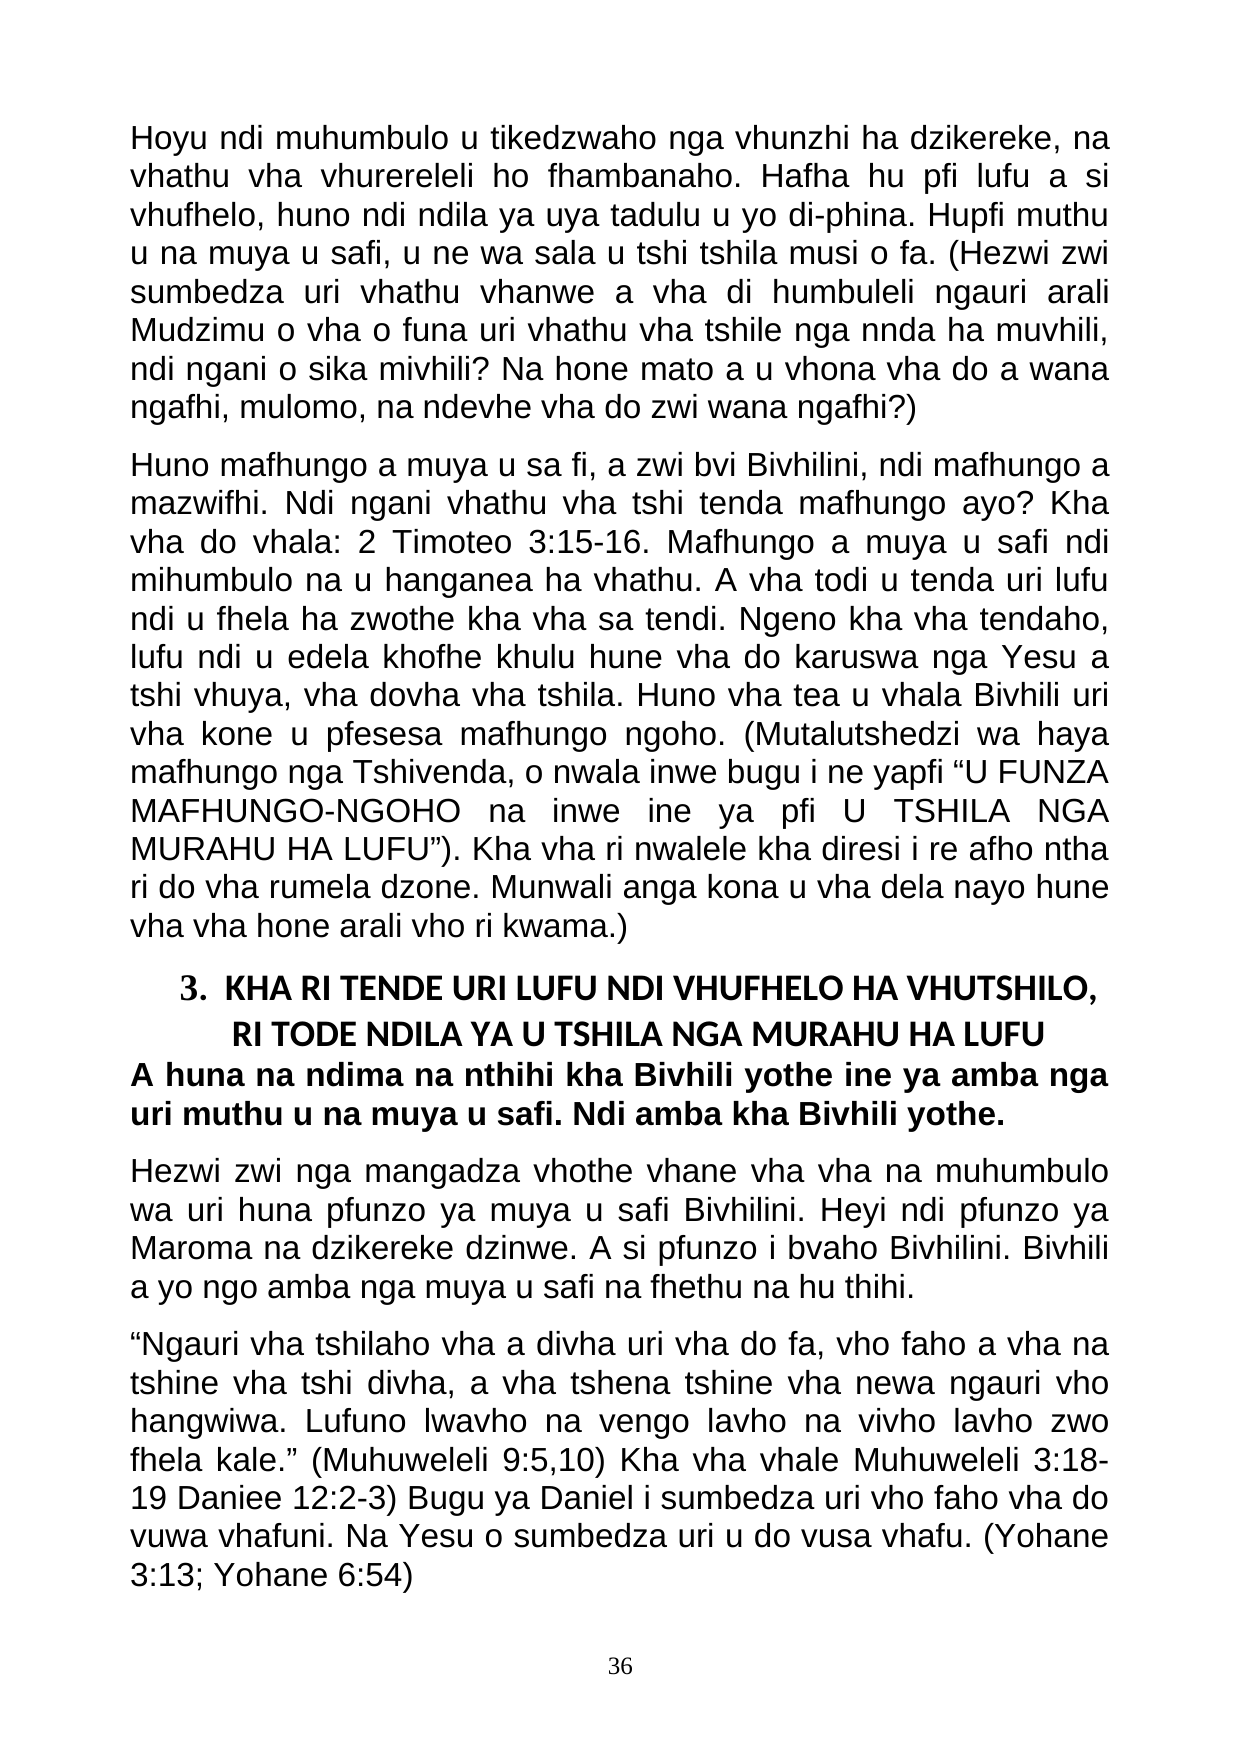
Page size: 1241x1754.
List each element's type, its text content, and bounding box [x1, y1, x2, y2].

text Huno mafhungo a muya u sa fi, a zwi bvi Bivhilini, ndi mafhungo a mazwifhi. Ndi ngani vhathu vha tshi tenda mafhungo ayo? Kha vha do vhala: 2 Timoteo 3:15-16. Mafhungo a muya u safi ndi mihumbulo na u hanganea ha vhathu. A vha todi u tenda uri lufu ndi u fhela ha zwothe kha vha sa tendi. Ngeno kha vha tendaho, lufu ndi u edela khofhe khulu hune vha do karuswa nga Yesu a tshi vhuya, vha dovha vha tshila. Huno vha tea u vhala Bivhili uri vha kone u pfesesa mafhungo ngoho. (Mutalutshedzi wa haya mafhungo nga Tshivenda, o nwala inwe bugu i ne yapfi “U FUNZA MAFHUNGO-NGOHO na inwe ine ya pfi U TSHILA NGA MURAHU HA LUFU”). Kha vha ri nwalele kha diresi i re afho ntha ri do vha rumela dzone. Munwali anga kona u vha dela nayo hune vha vha hone arali vho ri kwama.) [130, 445, 1110, 944]
text Hezwi zwi nga mangadza vhothe vhane vha vha na muhumbulo wa uri huna pfunzo ya muya u safi Bivhilini. Heyi ndi pfunzo ya Maroma na dzikereke dzinwe. A si pfunzo i bvaho Bivhilini. Bivhili a yo ngo amba nga muya u safi na fhethu na hu thihi. [130, 1151, 1110, 1305]
text A huna na ndima na nthihi kha Bivhili yothe ine ya amba nga uri muthu u na muya u safi. Ndi amba kha Bivhili yothe. [130, 1055, 1110, 1132]
text “Ngauri vha tshilaho vha a divha uri vha do fa, vho faho a vha na tshine vha tshi divha, a vha tshena tshine vha newa ngauri vho hangwiwa. Lufuno lwavho na vengo lavho na vivho lavho zwo fhela kale.” (Muhuweleli 9:5,10) Kha vha vhale Muhuweleli 3:18-19 Daniee 12:2-3) Bugu ya Daniel i sumbedza uri vho faho vha do vuwa vhafuni. Na Yesu o sumbedza uri u do vusa vhafu. (Yohane 3:13; Yohane 6:54) [130, 1324, 1110, 1593]
text Hoyu ndi muhumbulo u tikedzwaho nga vhunzhi ha dzikereke, na vhathu vha vhurereleli ho fhambanaho. Hafha hu pfi lufu a si vhufhelo, huno ndi ndila ya uya tadulu u yo di-phina. Hupfi muthu u na muya u safi, u ne wa sala u tshi tshila musi o fa. (Hezwi zwi sumbedza uri vhathu vhanwe a vha di humbuleli ngauri arali Mudzimu o vha o funa uri vhathu vha tshile nga nnda ha muvhili, ndi ngani o sika mivhili? Na hone mato a u vhona vha do a wana ngafhi, mulomo, na ndevhe vha do zwi wana ngafhi?) [130, 118, 1110, 426]
text 3. KHA RI TENDE URI LUFU NDI VHUFHELO HA VHUTSHILO, RI TODE NDILA YA U TSHILA NGA MURAHU HA LUFU [167, 964, 1110, 1055]
